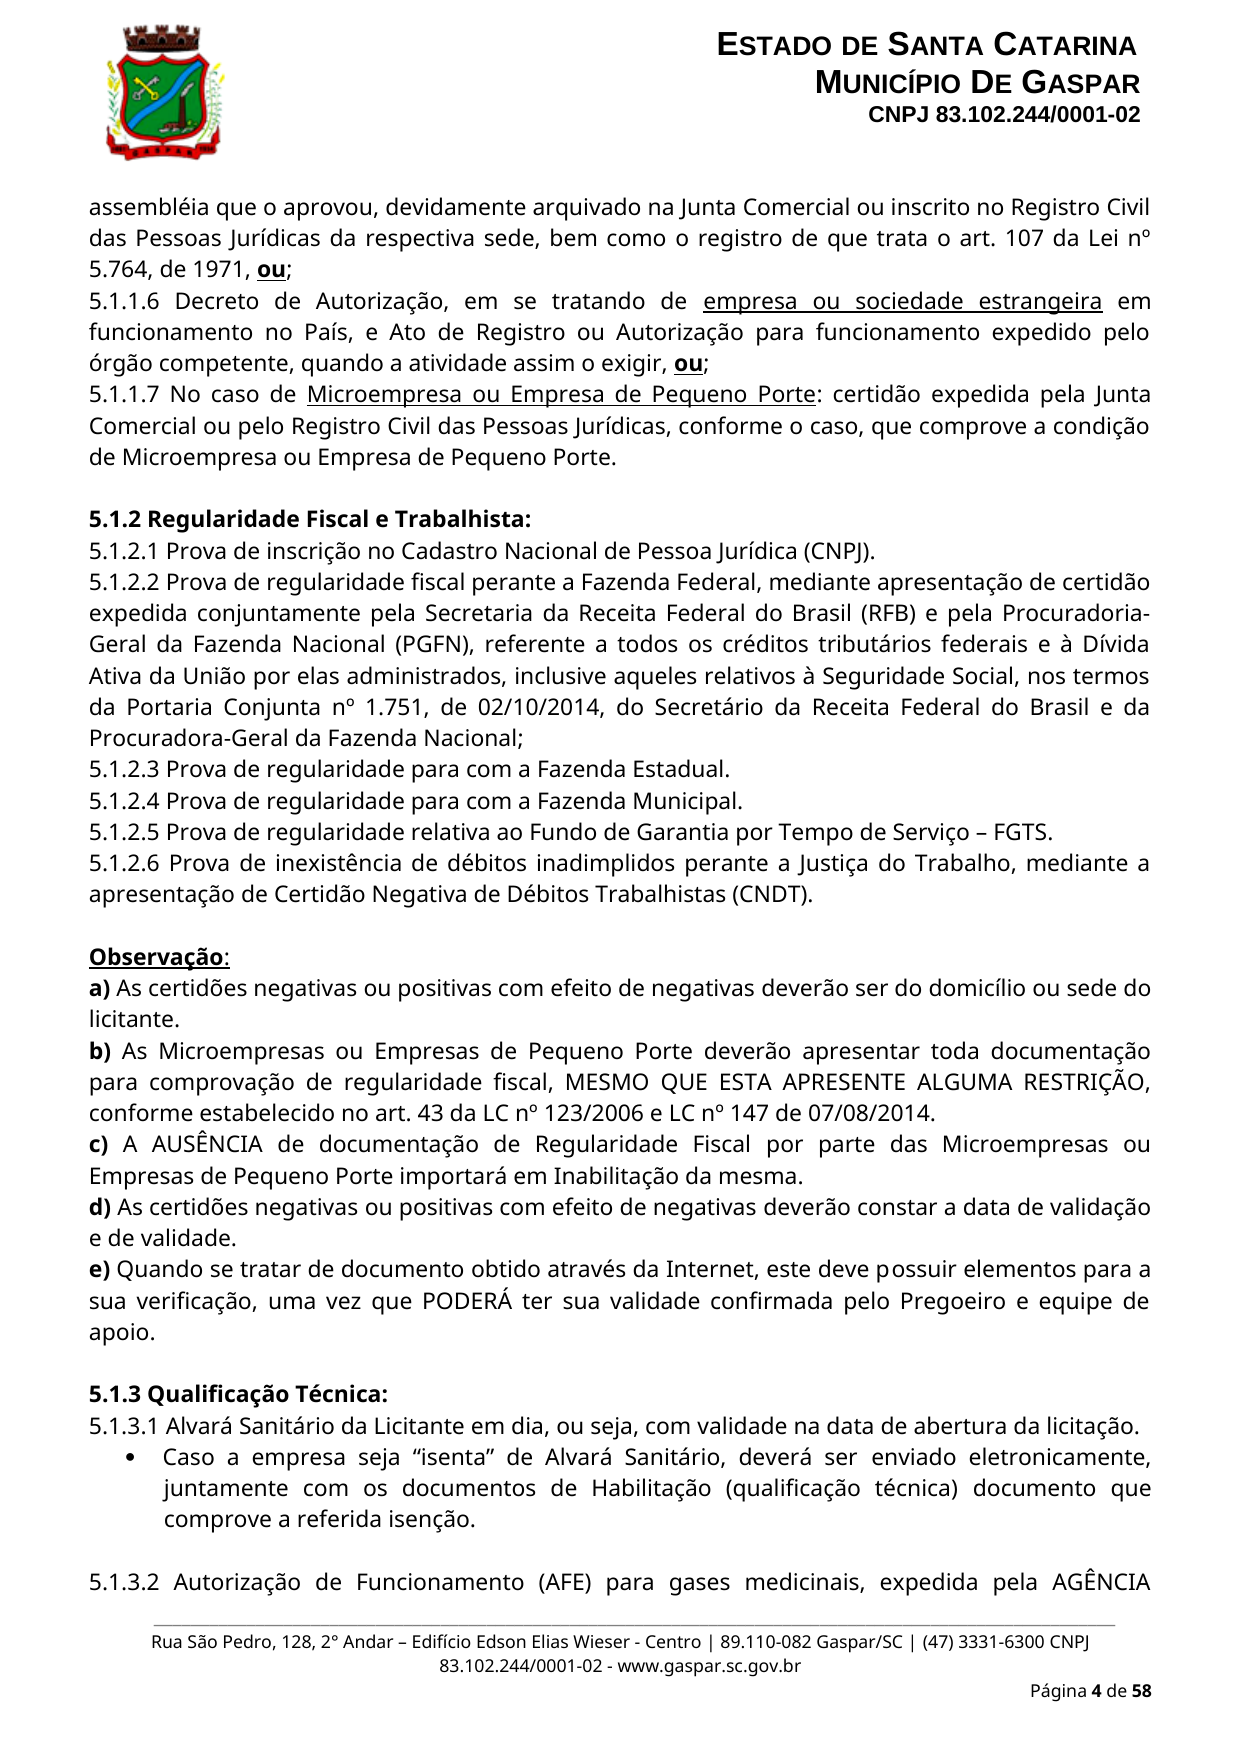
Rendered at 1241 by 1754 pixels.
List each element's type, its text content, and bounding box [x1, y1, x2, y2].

list Caso a empresa seja “isenta” de Alvará Sanitário, deverá ser enviado eletronicamente, juntamente com os documentos de Habilitação (qualificação técnica) documento que comprove a referida isenção. [126, 1441, 1152, 1535]
text 5.1.2.5 Prova de regularidade relativa ao Fundo de Garantia por Tempo de Serviço – FGTS. [89, 816, 1152, 847]
text 5.1.2.2 Prova de regularidade fiscal perante a Fazenda Federal, mediante apresentação de certidão expedida conjuntamente pela Secretaria da Receita Federal do Brasil (RFB) e pela Procuradoria-Geral da Fazenda Nacional (PGFN), referente a todos os créditos tributários federais e à Dívida Ativa da União por elas administrados, inclusive aqueles relativos à Seguridade Social, nos termos da Portaria Conjunta nº 1.751, de 02/10/2014, do Secretário da Receita Federal do Brasil e da Procuradora-Geral da Fazenda Nacional; [89, 566, 1152, 753]
text 5.1.3 Qualificação Técnica: [89, 1378, 1152, 1410]
text 5.1.2 Regularidade Fiscal e Trabalhista: [89, 503, 1152, 535]
text 5.1.2.1 Prova de inscrição no Cadastro Nacional de Pessoa Jurídica (CNPJ). [89, 535, 1152, 566]
text e) Quando se tratar de documento obtido através da Internet, este deve possuir elementos para a sua verificação, uma vez que PODERÁ ter sua validade confirmada pelo Pregoeiro e equipe de apoio. [89, 1253, 1152, 1347]
picture [103, 23, 230, 163]
text c) A AUSÊNCIA de documentação de Regularidade Fiscal por parte das Microempresas ou Empresas de Pequeno Porte importará em Inabilitação da mesma. [89, 1128, 1152, 1191]
text 5.1.3.1 Alvará Sanitário da Licitante em dia, ou seja, com validade na data de abertura da licitação. [89, 1410, 1151, 1441]
text 5.1.1.6 Decreto de Autorização, em se tratando de empresa ou sociedade estrangeira em funcionamento no País, e Ato de Registro ou Autorização para funcionamento expedido pelo órgão competente, quando a atividade assim o exigir, ou; [89, 285, 1152, 378]
text Observação: [89, 941, 1152, 972]
text b) As Microempresas ou Empresas de Pequeno Porte deverão apresentar toda documentação para comprovação de regularidade fiscal, MESMO QUE ESTA APRESENTE ALGUMA RESTRIÇÃO, conforme estabelecido no art. 43 da LC nº 123/2006 e LC nº 147 de 07/08/2014. [89, 1035, 1152, 1128]
text 5.1.2.6 Prova de inexistência de débitos inadimplidos perante a Justiça do Trabalho, mediante a apresentação de Certidão Negativa de Débitos Trabalhistas (CNDT). [89, 847, 1152, 910]
text 5.1.2.4 Prova de regularidade para com a Fazenda Municipal. [89, 785, 1152, 816]
text a) As certidões negativas ou positivas com efeito de negativas deverão ser do domicílio ou sede do licitante. [89, 972, 1152, 1035]
text d) As certidões negativas ou positivas com efeito de negativas deverão constar a data de validação e de validade. [89, 1191, 1152, 1253]
text 5.1.1.7 No caso de Microempresa ou Empresa de Pequeno Porte: certidão expedida pela Junta Comercial ou pelo Registro Civil das Pessoas Jurídicas, conforme o caso, que comprove a condição de Microempresa ou Empresa de Pequeno Porte. [89, 378, 1152, 472]
text 5.1.2.3 Prova de regularidade para com a Fazenda Estadual. [89, 753, 1152, 785]
